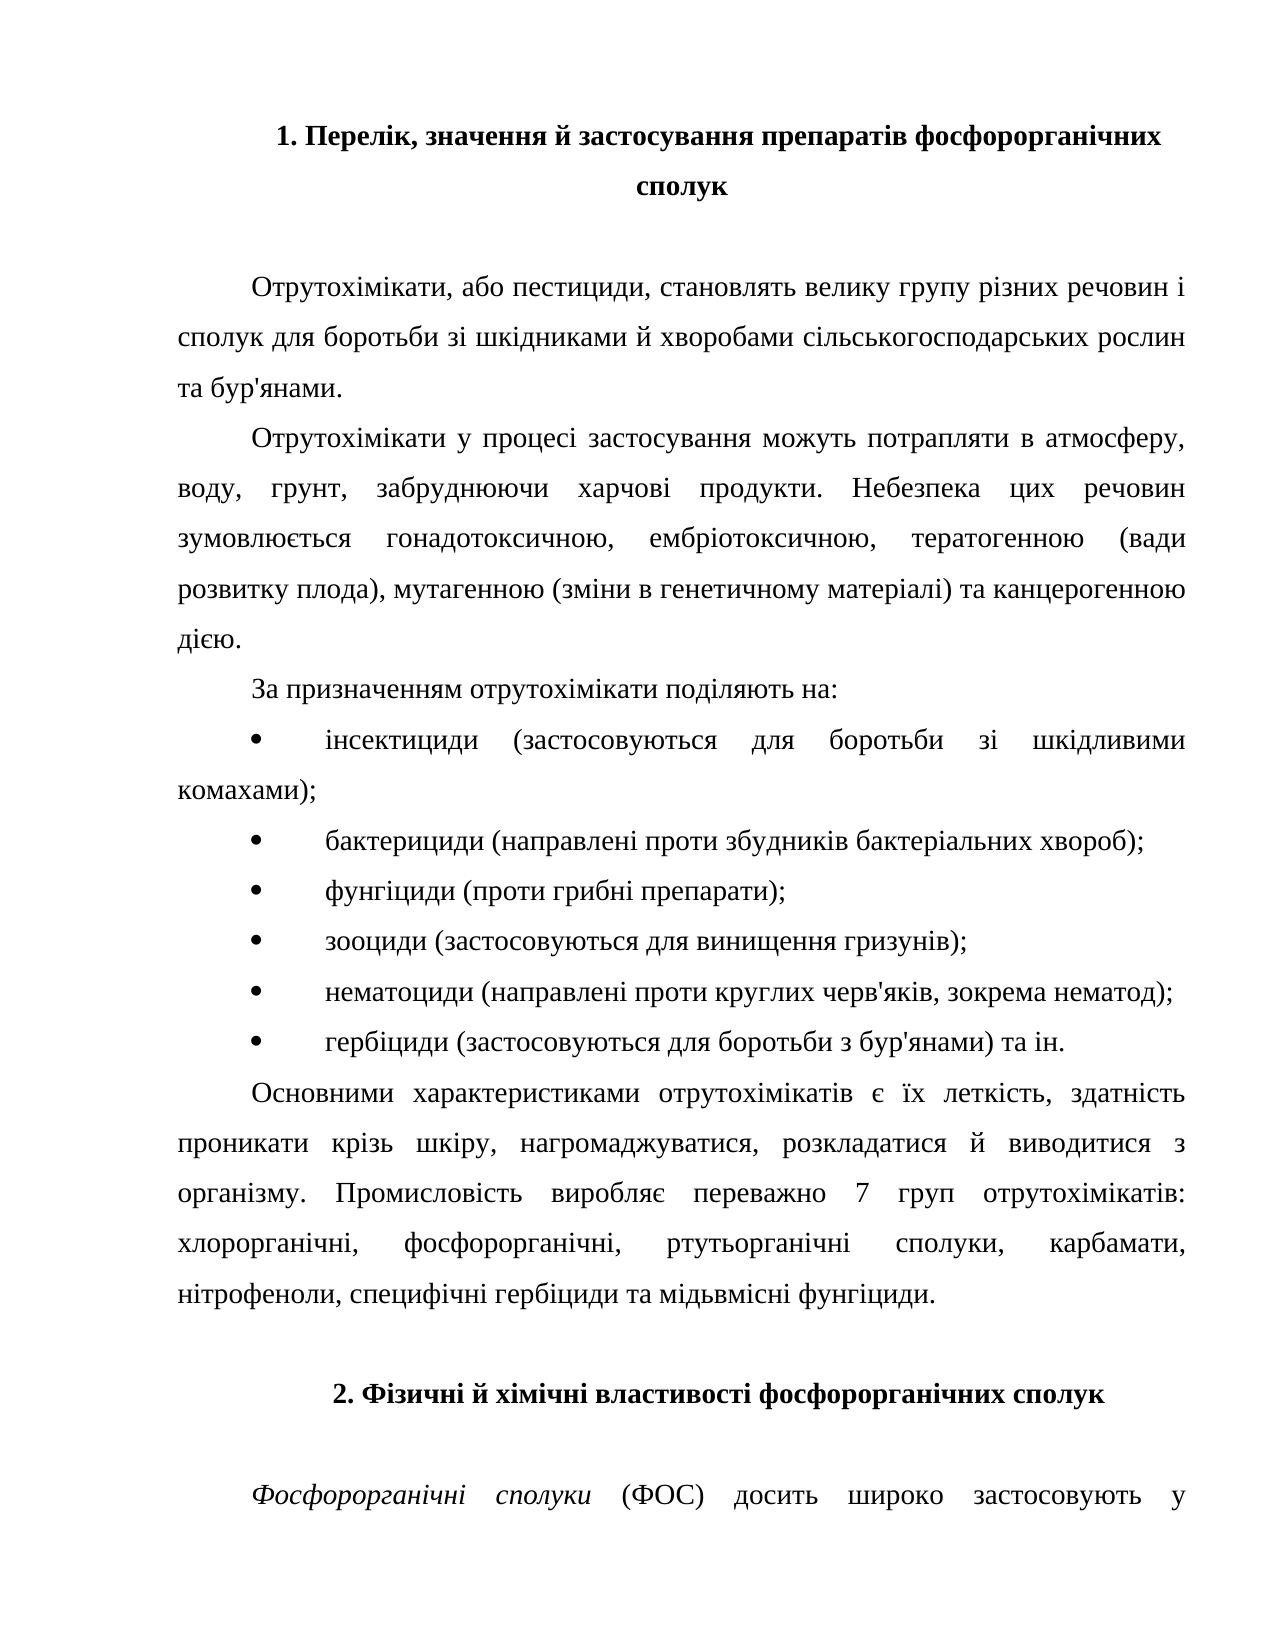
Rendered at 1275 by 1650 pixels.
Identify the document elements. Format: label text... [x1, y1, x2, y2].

text Отрутохімікати у процесі застосування можуть потрапляти в атмосферу, воду, грунт, забруднюючи харчові продукти. Небезпека цих речовин зумовлюється гонадотоксичною, ембріотоксичною, тератогенною (вади розвитку плода), мутагенною (зміни в генетичному матеріалі) та канцерогенною дією. [177, 420, 1186, 655]
text Основними характеристиками отрутохімікатів є їх леткість, здатність проникати крізь шкіру, нагромаджуватися, розкладатися й виводитися з організму. Промисловість виробляє переважно 7 груп отрутохімікатів: хлорорганічні, фосфорорганічні, ртутьорганічні сполуки, карбамати, нітрофеноли, специфічні гербіциди та мідьвмісні фунгіциди. [177, 1075, 1186, 1309]
text Отрутохімікати, або пестициди, становлять велику групу різних речовин і сполук для боротьби зі шкідниками й хворобами сільськогосподарських рослин та бур'янами. [177, 269, 1186, 403]
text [177, 1477, 1186, 1511]
text · зооциди (застосовуються для винищення гризунів); [177, 923, 1186, 957]
text За призначенням отрутохімікати поділяють на: [177, 672, 1186, 705]
text 2. Фізичні й хімічні властивості фосфорорганічних сполук [177, 1377, 1186, 1410]
text · інсектициди (застосовуються для боротьби зі шкідливими комахами); [177, 722, 1186, 806]
text 1. Перелік, значення й застосування препаратів фосфорорганічних сполук [177, 118, 1186, 202]
text · нематоциди (направлені проти круглих черв'яків, зокрема нематод); [177, 974, 1186, 1007]
text · гербіциди (застосовуються для боротьби з бур'янами) та ін. [177, 1024, 1186, 1058]
text · фунгіциди (проти грибні препарати); [177, 873, 1186, 907]
text · бактерициди (направлені проти збудників бактеріальних хвороб); [177, 823, 1186, 856]
